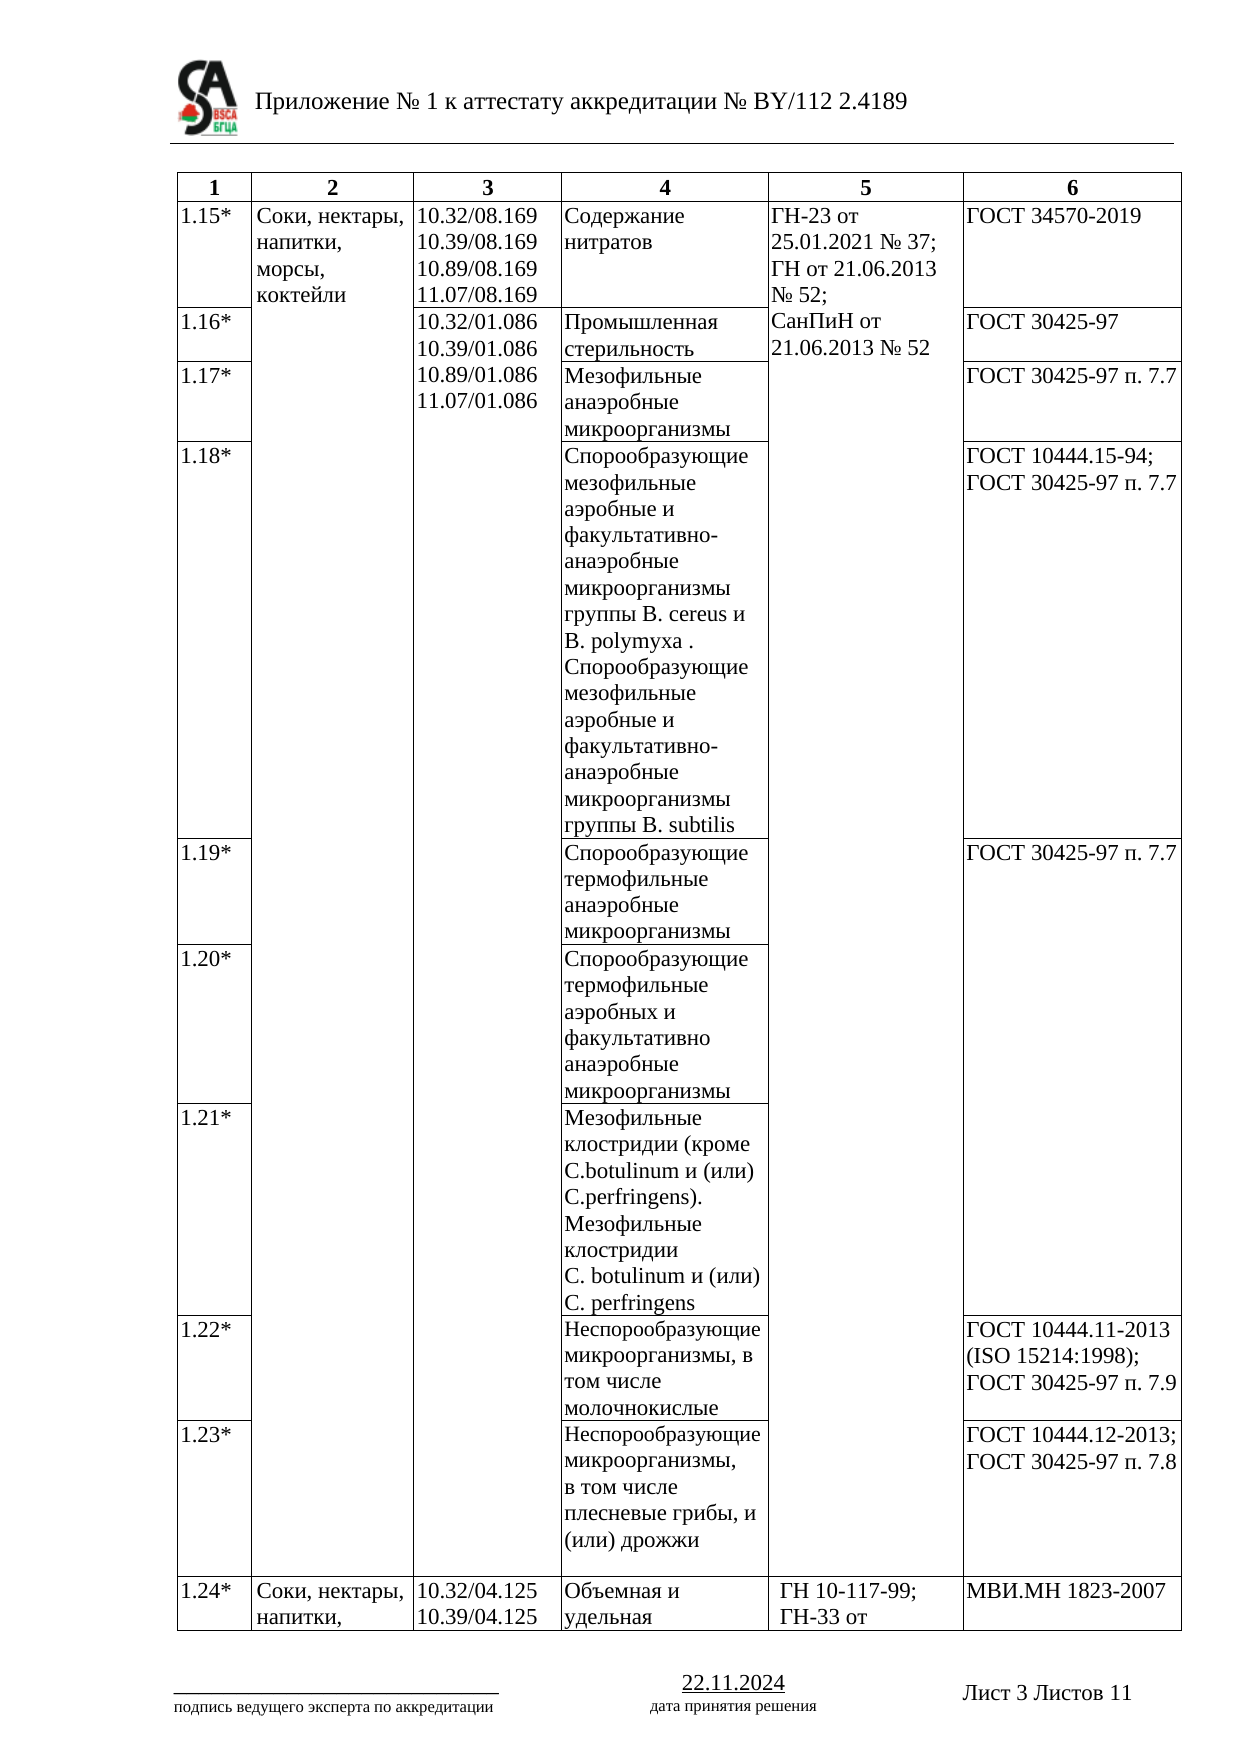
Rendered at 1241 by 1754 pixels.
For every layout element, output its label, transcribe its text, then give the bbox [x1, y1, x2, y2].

table_cell ГН-23 от 25.01.2021 № 37; ГН от 21.06.2013 № 52; СанПиН от 21.06.2013 № 52 [769, 202, 963, 1576]
table_cell 1.15* [178, 202, 251, 307]
table_cell Мезофильные анаэробные микроорганизмы [562, 362, 768, 441]
table_header 4 [562, 173, 768, 201]
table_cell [414, 1577, 561, 1630]
table_cell Объемная и удельная активность 137Cs [562, 1577, 768, 1630]
table_cell 1.20* [178, 945, 251, 1103]
table_cell Мезофильные клостридии (кроме C.botulinum и (или) C.perfringens). Мезофильные клостридии C. botulinum и (или) C. perfringens [562, 1104, 768, 1315]
table_cell 1.18* [178, 442, 251, 837]
table_cell Спорообразующие термофильные анаэробные микроорганизмы [562, 839, 768, 944]
table_cell ГОСТ 34570-2019 [964, 202, 1181, 307]
table_cell ГОСТ 30425-97 [964, 308, 1181, 361]
table_cell Спорообразующие термофильные аэробных и факультативно анаэробные микроорганизмы [562, 945, 768, 1103]
table_header 6 [964, 173, 1181, 201]
table_cell 1.23* [178, 1421, 251, 1576]
table_cell 10.32/08.169 10.39/08.169 10.89/08.169 11.07/08.169 [414, 202, 561, 307]
table_header 1 [178, 173, 251, 201]
table_cell ГОСТ 30425-97 п. 7.7 [964, 362, 1181, 441]
table_cell ГОСТ 10444.12-2013; ГОСТ 30425-97 п. 7.8 [964, 1421, 1181, 1576]
table_cell 1.21* [178, 1104, 251, 1315]
table_cell 1.16* [178, 308, 251, 361]
table_cell МВИ.МН 1823-2007 [964, 1577, 1181, 1630]
table_cell Спорообразующие мезофильные аэробные и факультативно-анаэробные микроорганизмы группы B. cereus и B. polymyxa . Спорообразующие мезофильные аэробные и факультативно-анаэробные микроорганизмы группы B. subtilis [562, 442, 768, 837]
table_cell ГОСТ 10444.15-94; ГОСТ 30425-97 п. 7.7 [964, 442, 1181, 837]
table_cell ГОСТ 30425-97 п. 7.7 [964, 839, 1181, 1315]
picture [177, 59, 239, 136]
table_cell Соки, нектары, напитки, морсы, коктейли [252, 202, 413, 1576]
table_cell 1.22* [178, 1316, 251, 1420]
table_cell ГОСТ 10444.11-2013 (ISO 15214:1998); ГОСТ 30425-97 п. 7.9 [964, 1316, 1181, 1420]
table_cell 1.17* [178, 362, 251, 441]
table_header 5 [769, 173, 963, 201]
table_cell ГН 10-117-99; ГН-33 от 25.01.2021 № 37; [769, 1577, 963, 1630]
table_cell 1.24* [178, 1577, 251, 1630]
table_cell Промышленная стерильность [562, 308, 768, 361]
table_cell Неспорообразующие микроорганизмы, в том числе плесневые грибы, и (или) дрожжи [562, 1421, 768, 1576]
table_cell 1.19* [178, 839, 251, 944]
table_cell Неспорообразующие микроорганизмы, в том числе молочнокислые [562, 1316, 768, 1420]
table_header 2 [252, 173, 413, 201]
table_header 3 [414, 173, 561, 201]
table_cell 10.32/01.086 10.39/01.086 10.89/01.086 11.07/01.086 [414, 308, 561, 1576]
table_cell Соки, нектары, напитки, морсы, коктейли [252, 1577, 413, 1630]
table_cell Содержание нитратов [562, 202, 768, 307]
